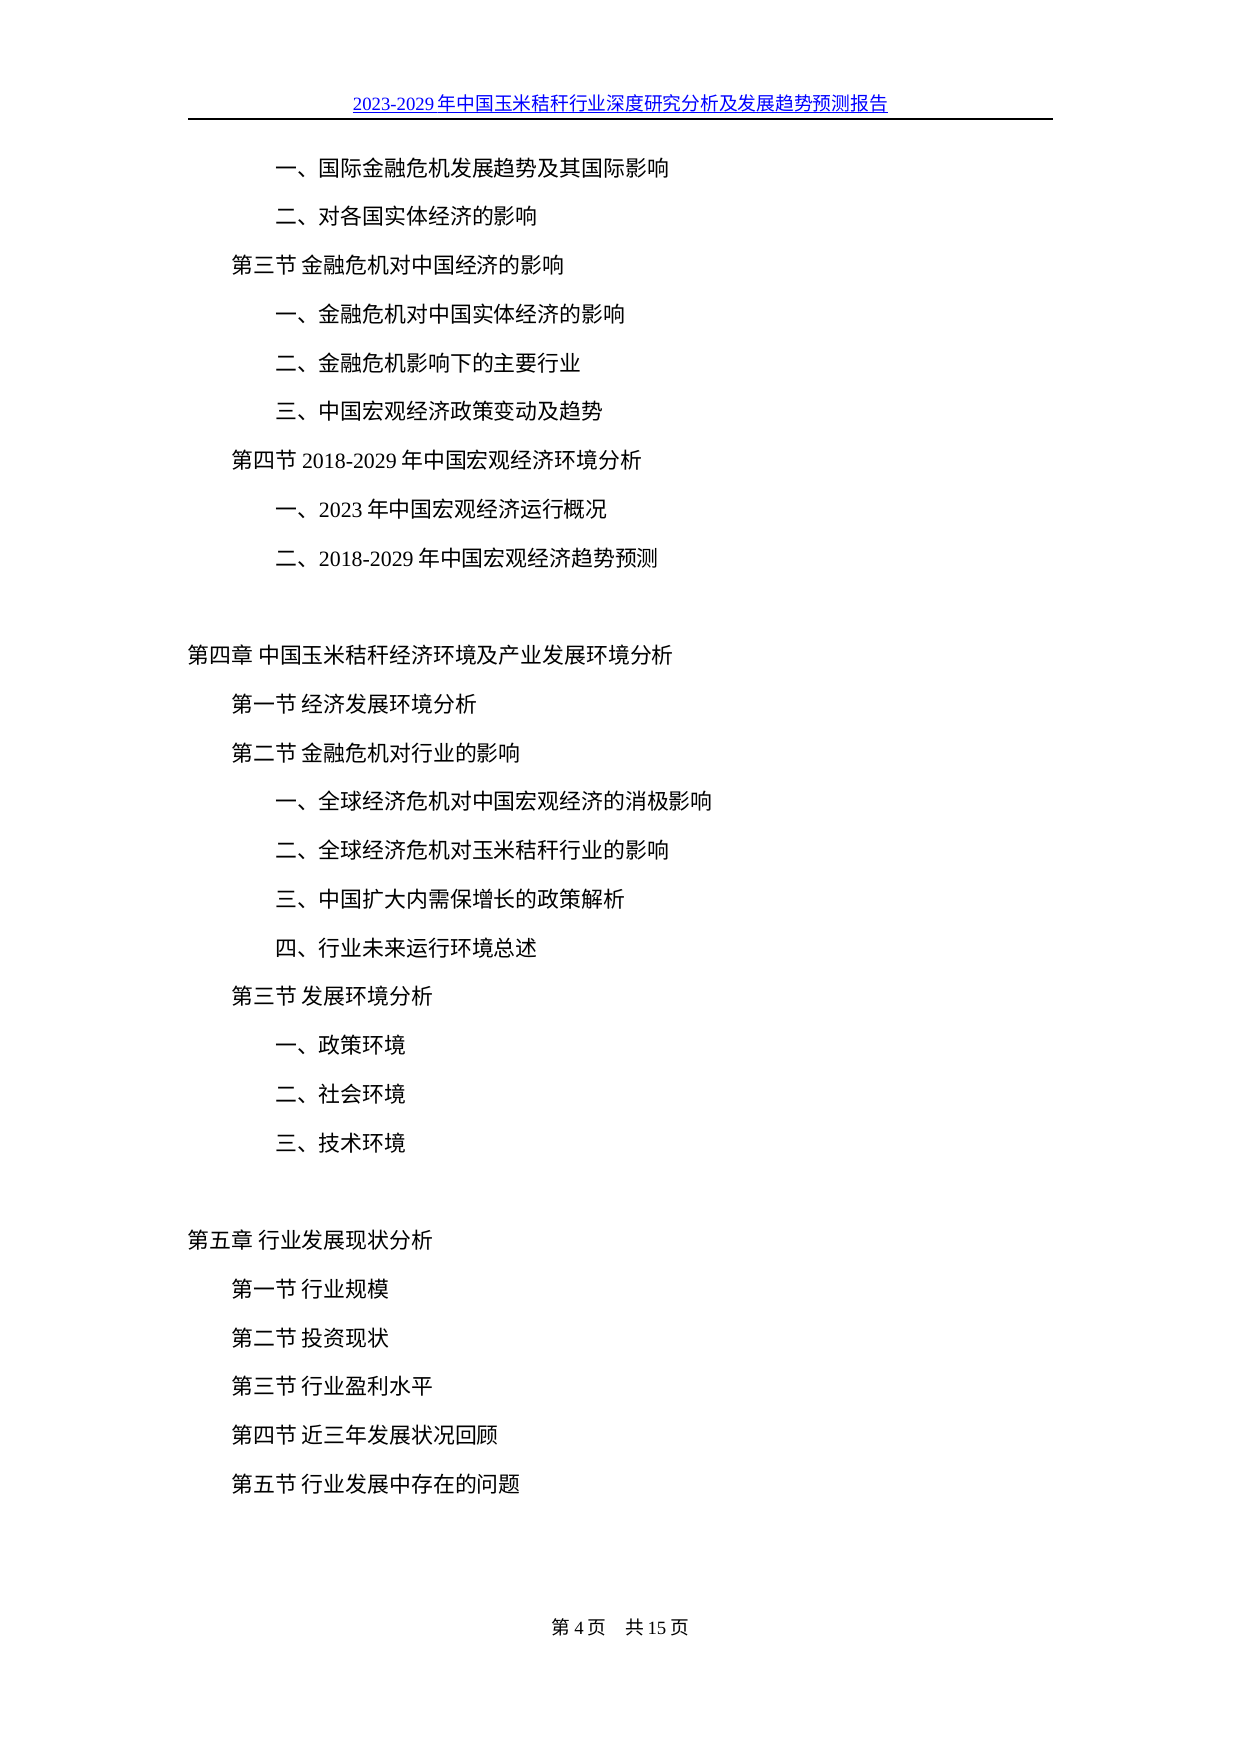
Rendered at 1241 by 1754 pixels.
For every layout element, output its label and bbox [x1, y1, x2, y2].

text [187, 150, 1053, 1499]
